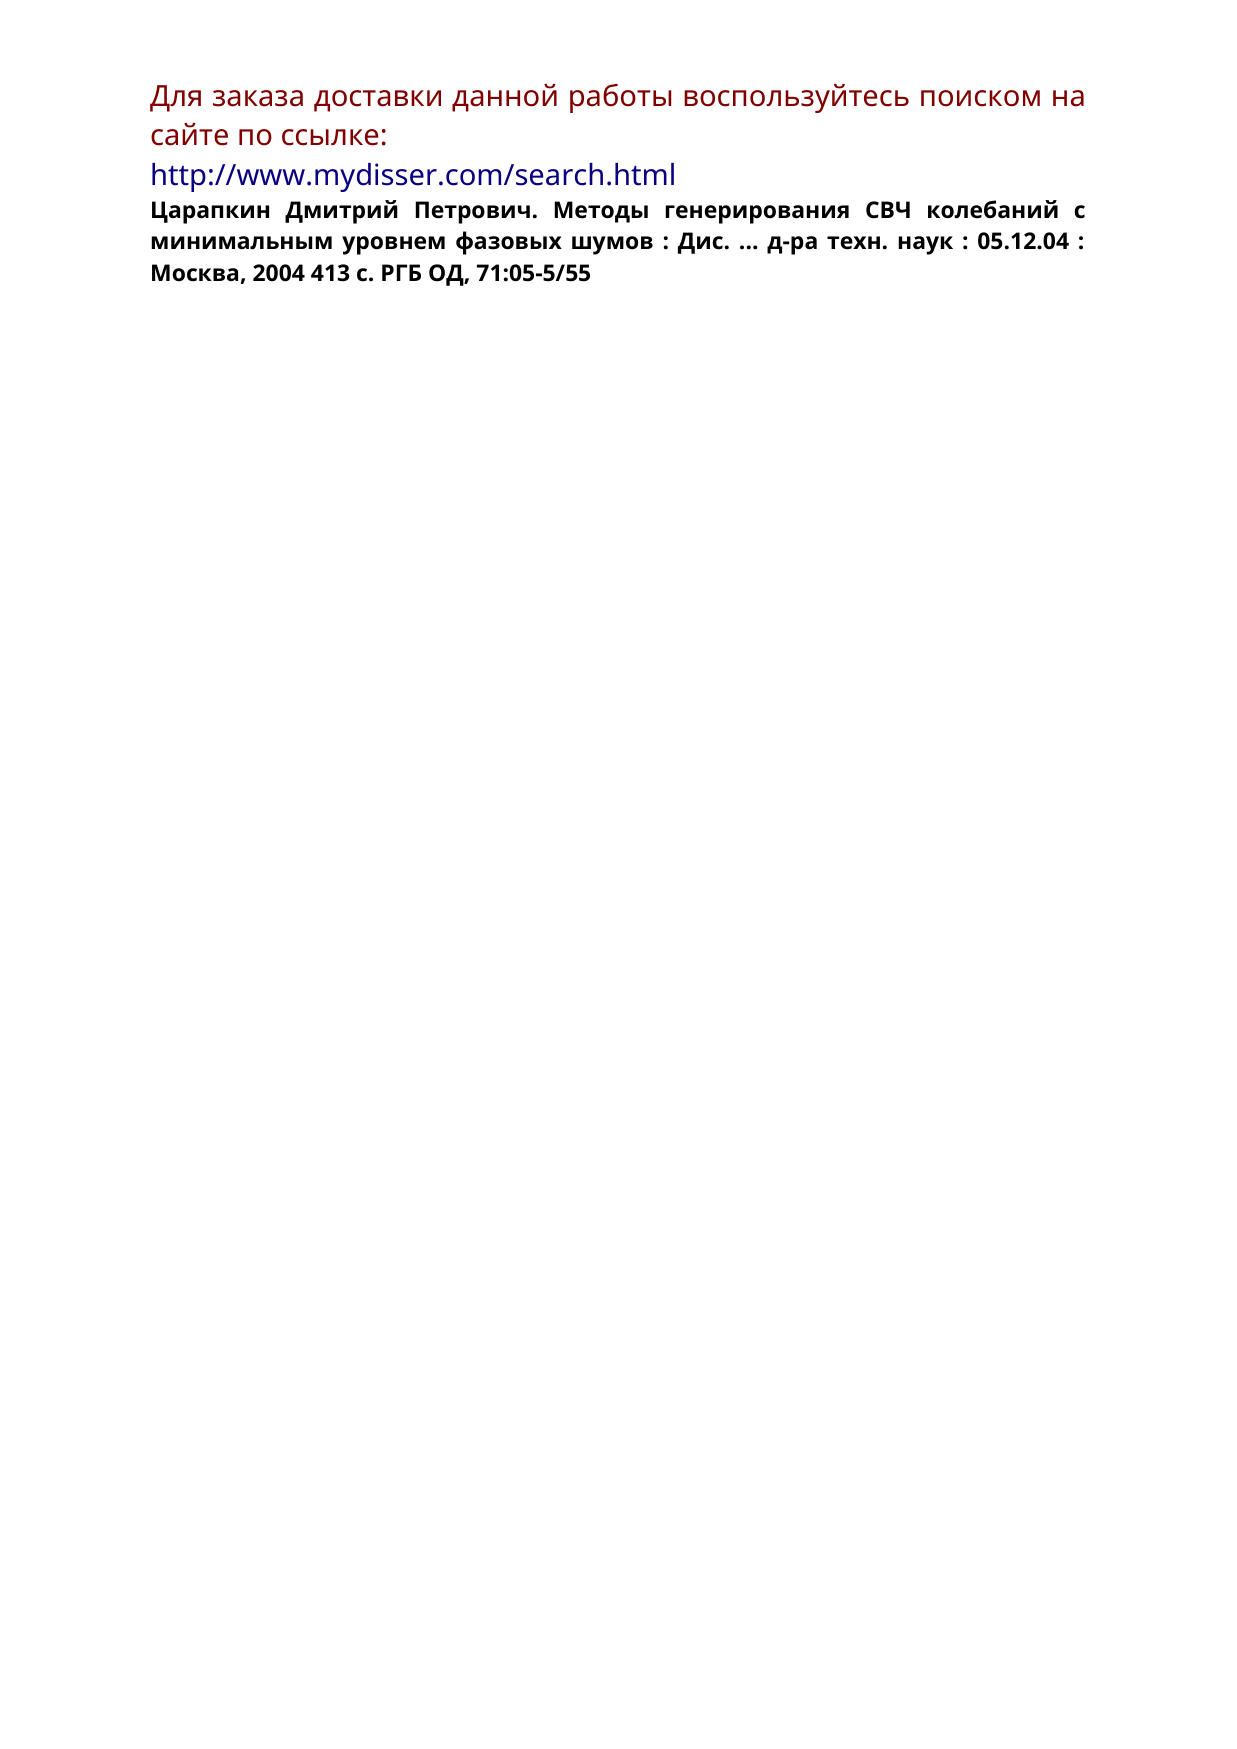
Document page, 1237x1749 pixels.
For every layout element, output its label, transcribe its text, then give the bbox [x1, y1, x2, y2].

text Царапкин Дмитрий Петрович. Методы генерирования СВЧ колебаний с минимальным уровнем фазовых шумов : Дис. ... д-ра техн. наук : 05.12.04 : Москва, 2004 413 c. РГБ ОД, 71:05-5/55 [150, 194, 1086, 288]
